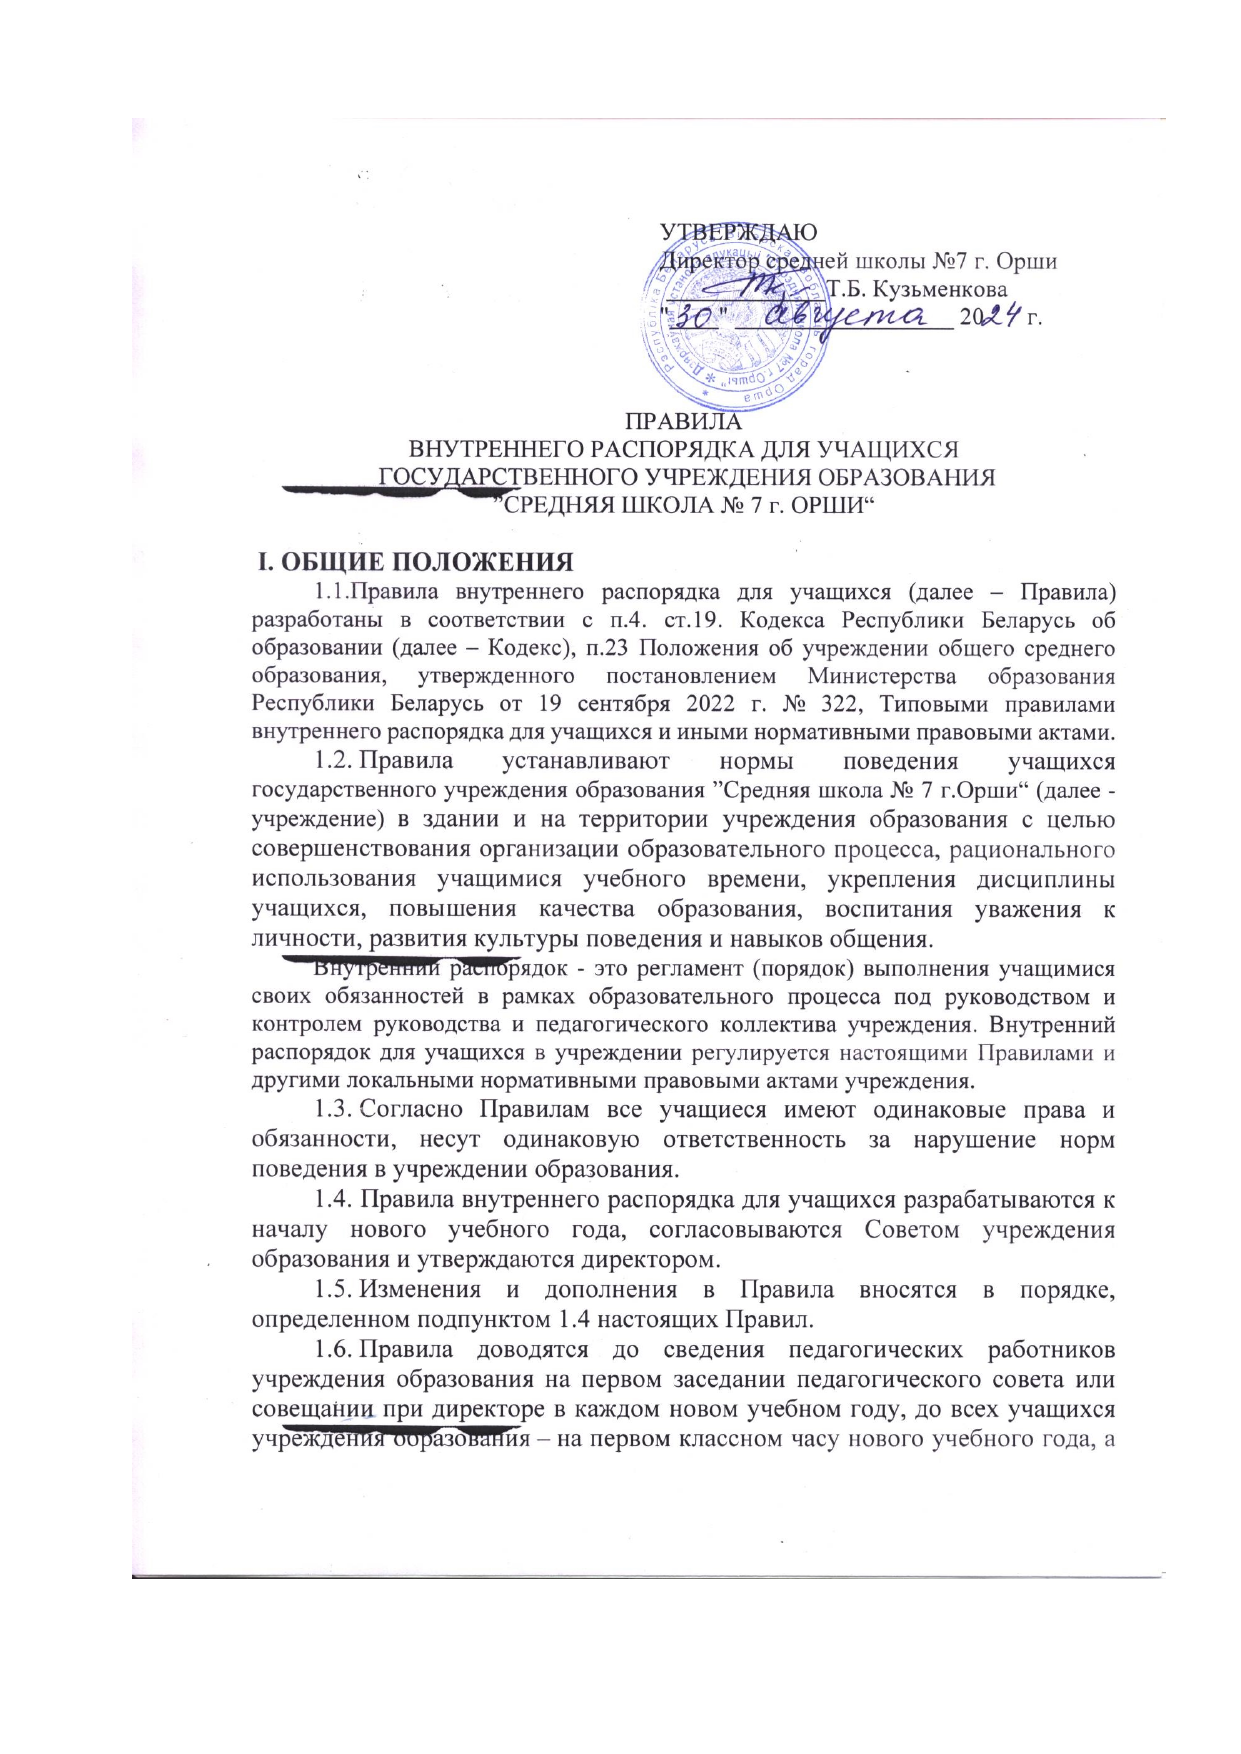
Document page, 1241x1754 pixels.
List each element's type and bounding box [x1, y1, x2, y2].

picture [132, 118, 1166, 1579]
